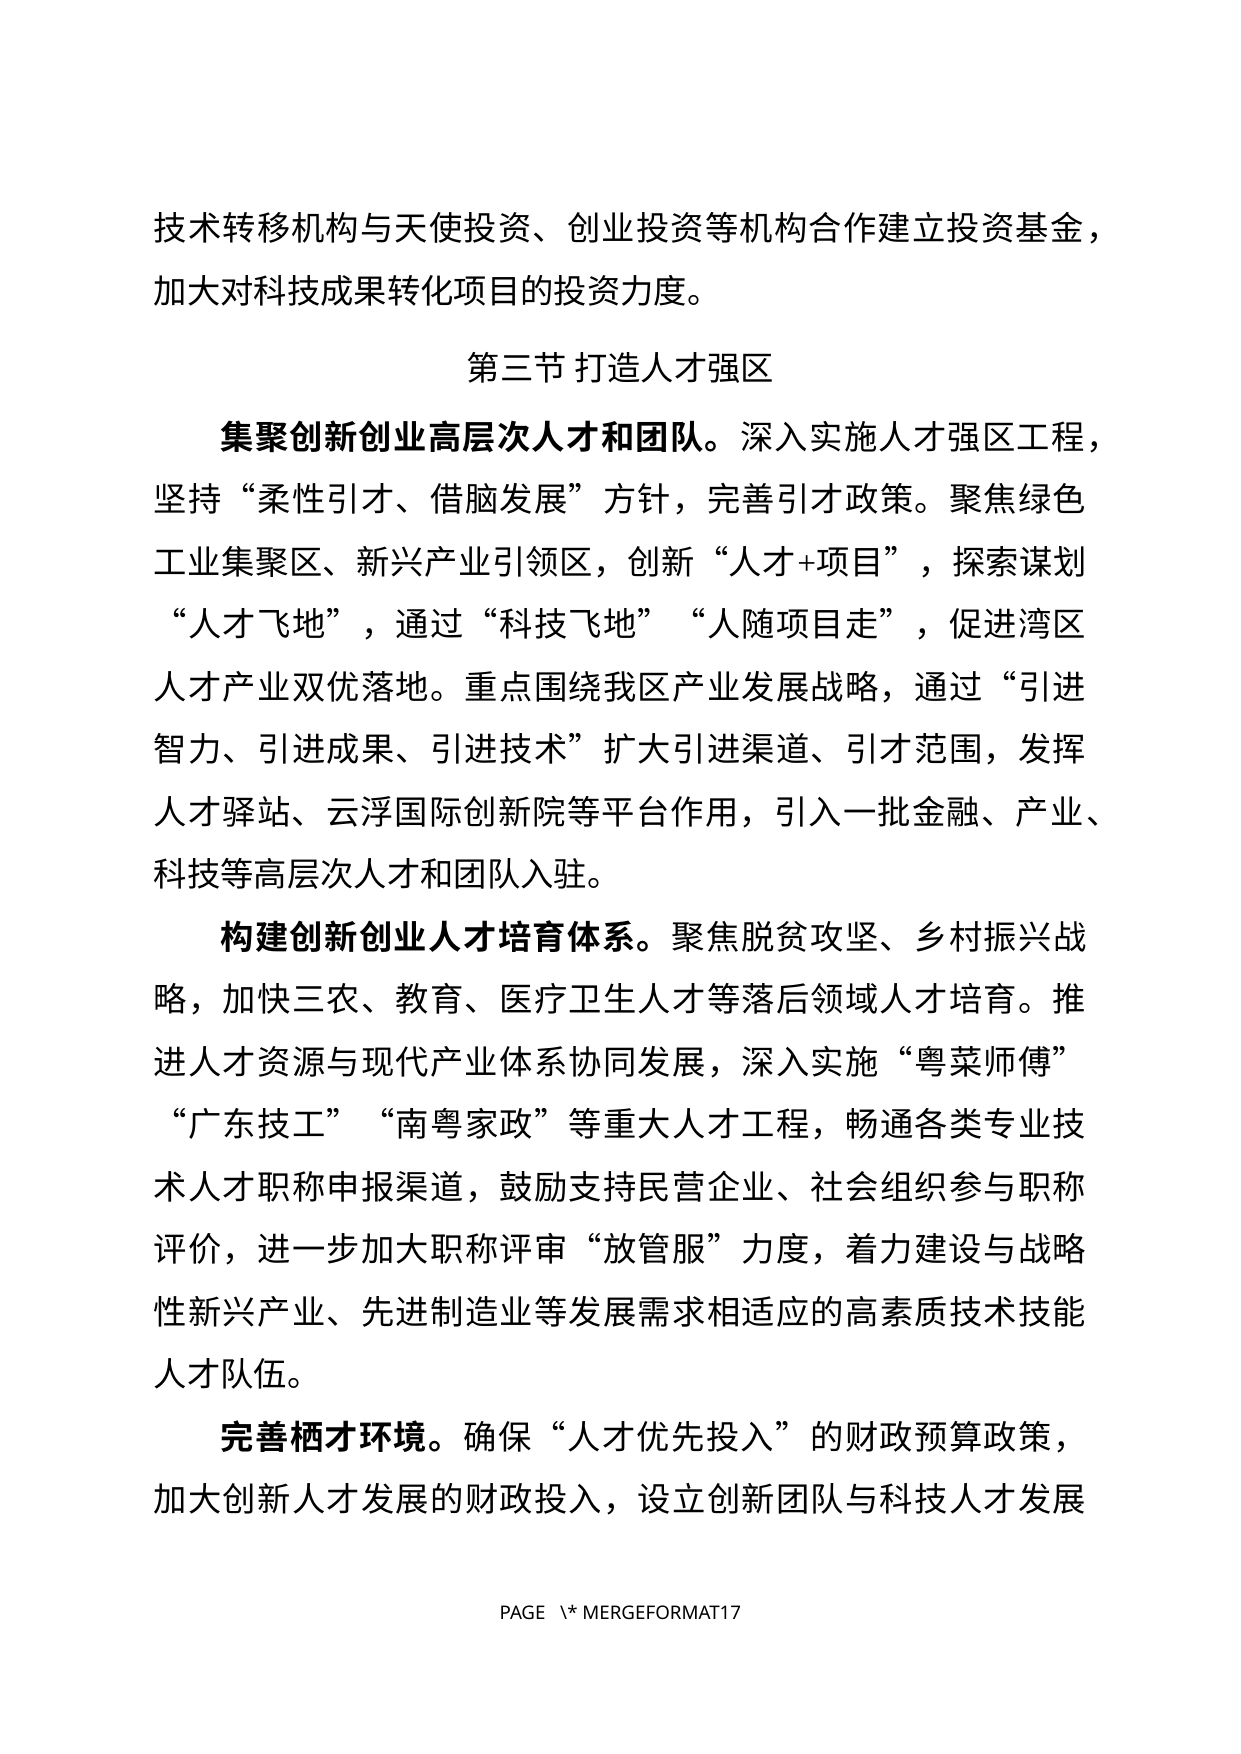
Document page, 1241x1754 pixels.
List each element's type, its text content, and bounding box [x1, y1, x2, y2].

text 集聚创新创业高层次人才和团队。深入实施人才强区工程，坚持“柔性引才、借脑发展”方针，完善引才政策。聚焦绿色工业集聚区、新兴产业引领区，创新“人才+项目”，探索谋划“人才飞地”，通过“科技飞地”“人随项目走”，促进湾区人才产业双优落地。重点围绕我区产业发展战略，通过“引进智力、引进成果、引进技术”扩大引进渠道、引才范围，发挥人才驿站、云浮国际创新院等平台作用，引入一批金融、产业、科技等高层次人才和团队入驻。 [153, 403, 1087, 903]
text 第三节 打造人才强区 [153, 330, 1087, 393]
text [153, 1403, 1087, 1528]
text 构建创新创业人才培育体系。聚焦脱贫攻坚、乡村振兴战略，加快三农、教育、医疗卫生人才等落后领域人才培育。推进人才资源与现代产业体系协同发展，深入实施“粤菜师傅”“广东技工”“南粤家政”等重大人才工程，畅通各类专业技术人才职称申报渠道，鼓励支持民营企业、社会组织参与职称评价，进一步加大职称评审“放管服”力度，着力建设与战略性新兴产业、先进制造业等发展需求相适应的高素质技术技能人才队伍。 [153, 903, 1087, 1403]
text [153, 195, 1087, 320]
